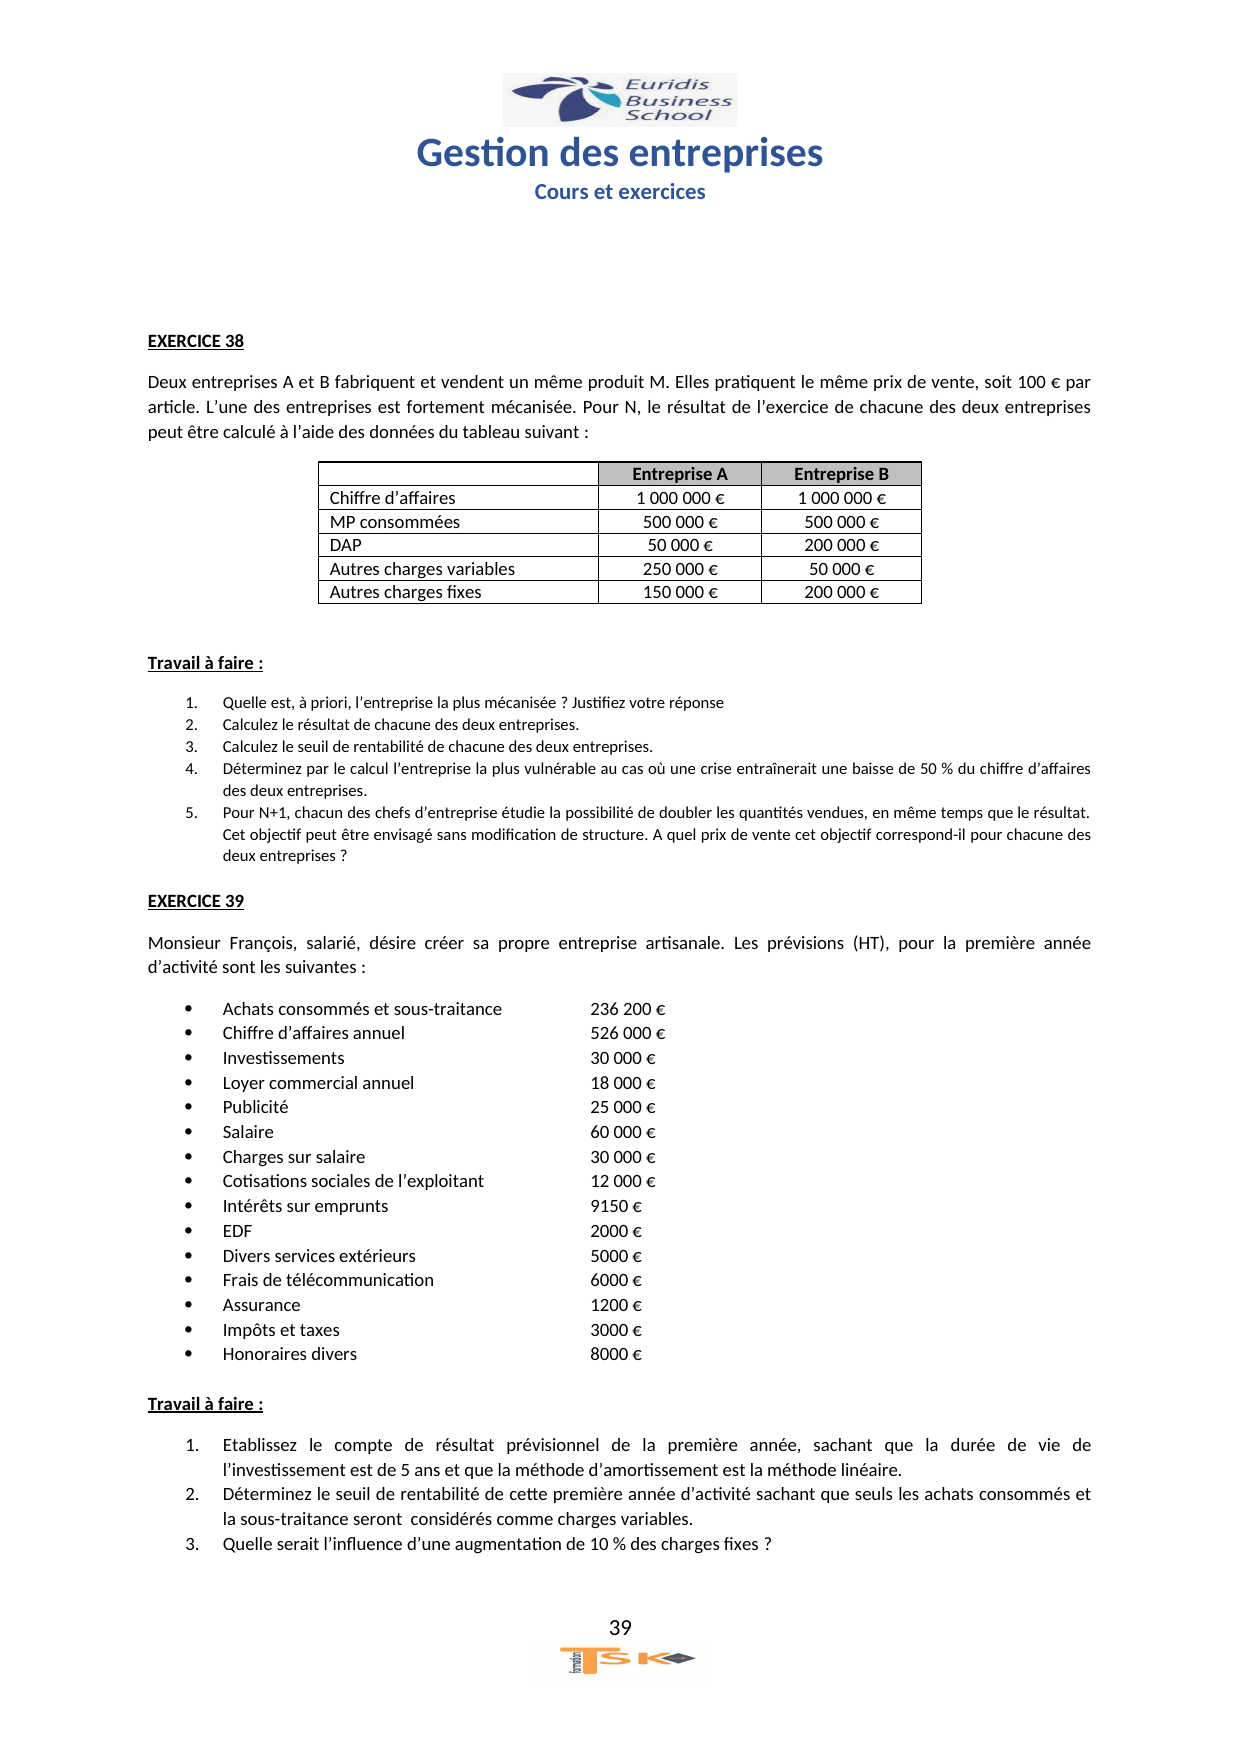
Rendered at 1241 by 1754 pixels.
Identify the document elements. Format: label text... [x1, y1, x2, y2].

table_cell DAP [319, 534, 598, 556]
list Calculez le résultat de chacune des deux entreprises. [185, 714, 1093, 735]
table_cell 1 000 000 € [599, 486, 761, 509]
list EDF 2000 € [185, 1219, 1093, 1242]
picture [533, 1640, 707, 1681]
table_cell 500 000 € [762, 510, 921, 532]
table_cell Autres charges variables [319, 557, 598, 580]
list Déterminez par le calcul l’entreprise la plus vulnérable au cas où une crise entraînerait une baisse de 50 % du chiffre d’affaires des deux entreprises. [185, 758, 1093, 800]
table_cell 250 000 € [599, 557, 761, 580]
list Etablissez le compte de résultat prévisionnel de la première année, sachant que la durée de vie de l’investissement est de 5 ans et que la méthode d’amortissement est la méthode linéaire. [185, 1433, 1093, 1481]
list Quelle serait l’influence d’une augmentation de 10 % des charges fixes ? [185, 1532, 1093, 1555]
table_header Entreprise B [762, 463, 921, 485]
text Travail à faire : [148, 1392, 1093, 1415]
table_cell 50 000 € [599, 534, 761, 556]
list Pour N+1, chacun des chefs d’entreprise étudie la possibilité de doubler les quantités vendues, en même temps que le résultat. Cet objectif peut être envisagé sans modification de structure. A quel prix de vente cet objectif correspond-il pour chacune des deux entreprises ? [185, 802, 1093, 866]
list Assurance 1200 € [185, 1293, 1093, 1316]
list Quelle est, à priori, l’entreprise la plus mécanisée ? Justifiez votre réponse [185, 693, 1093, 713]
table_cell 500 000 € [599, 510, 761, 532]
table_cell 200 000 € [762, 534, 921, 556]
list Salaire 60 000 € [185, 1120, 1093, 1143]
list Déterminez le seuil de rentabilité de cette première année d’activité sachant que seuls les achats consommés et la sous-traitance seront considérés comme charges variables. [185, 1483, 1093, 1530]
table_cell 1 000 000 € [762, 486, 921, 509]
list Intérêts sur emprunts 9150 € [185, 1194, 1093, 1217]
table_cell 200 000 € [762, 581, 921, 603]
text Travail à faire : [148, 651, 1093, 674]
table_header Entreprise A [599, 463, 761, 485]
list Investissements 30 000 € [185, 1046, 1093, 1069]
text Monsieur François, salarié, désire créer sa propre entreprise artisanale. Les prévisions (HT), pour la première année d’activité sont les suivantes : [148, 931, 1093, 978]
list Calculez le seuil de rentabilité de chacune des deux entreprises. [185, 736, 1093, 757]
text Deux entreprises A et B fabriquent et vendent un même produit M. Elles pratiquent le même prix de vente, soit 100 € par article. L’une des entreprises est fortement mécanisée. Pour N, le résultat de l’exercice de chacune des deux entreprises peut être calculé à l’aide des données du tableau suivant : [148, 371, 1093, 443]
table_cell Autres charges fixes [319, 581, 598, 603]
table_cell Chiffre d’affaires [319, 486, 598, 509]
list Achats consommés et sous-traitance 236 200 € [185, 997, 1093, 1020]
table_cell MP consommées [319, 510, 598, 532]
list Loyer commercial annuel 18 000 € [185, 1071, 1093, 1094]
list Charges sur salaire 30 000 € [185, 1145, 1093, 1168]
list Frais de télécommunication 6000 € [185, 1268, 1093, 1291]
list Divers services extérieurs 5000 € [185, 1244, 1093, 1267]
text EXERCICE 38 [148, 329, 1093, 352]
table_header [319, 463, 598, 485]
list Chiffre d’affaires annuel 526 000 € [185, 1022, 1093, 1044]
text EXERCICE 39 [148, 889, 1093, 912]
picture [502, 73, 738, 127]
table_cell 150 000 € [599, 581, 761, 603]
list Honoraires divers 8000 € [185, 1342, 1093, 1365]
list Cotisations sociales de l’exploitant 12 000 € [185, 1170, 1093, 1193]
list Impôts et taxes 3000 € [185, 1318, 1093, 1341]
table_cell 50 000 € [762, 557, 921, 580]
list Publicité 25 000 € [185, 1096, 1093, 1118]
